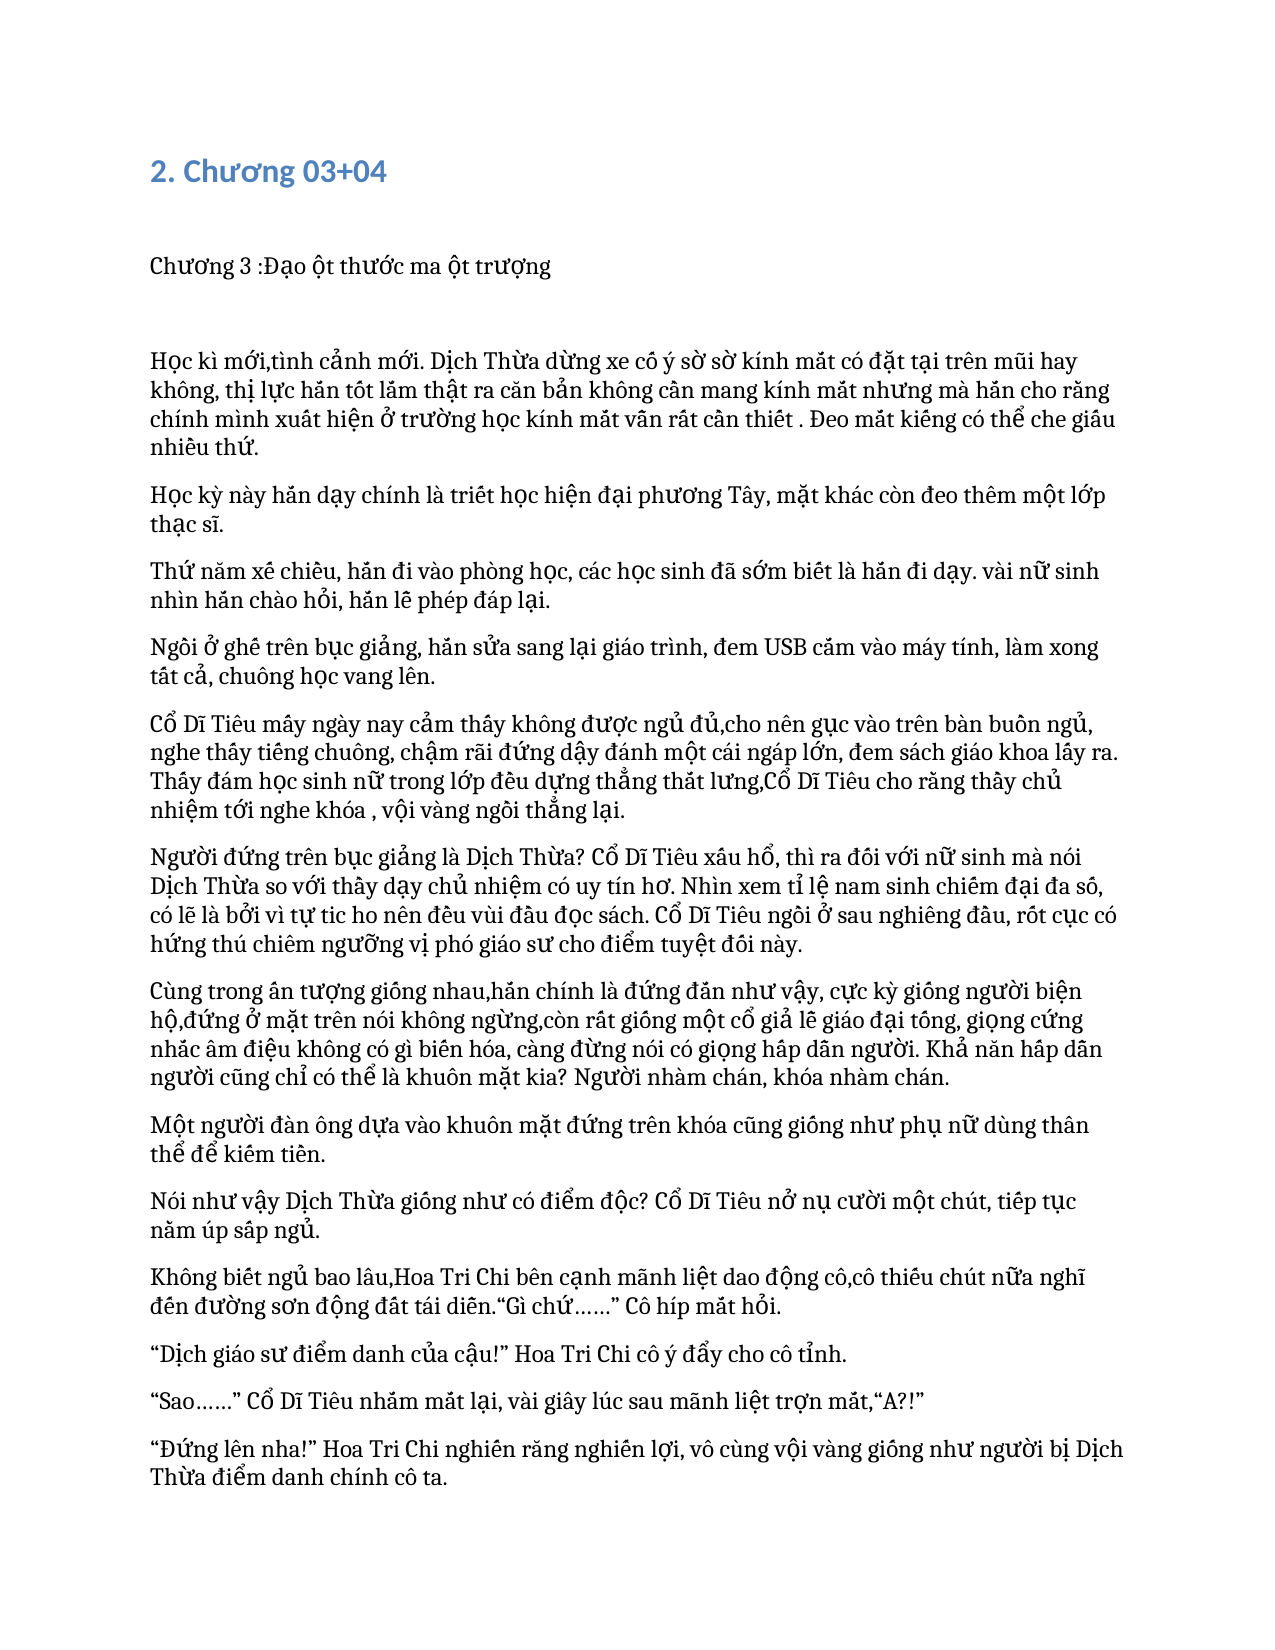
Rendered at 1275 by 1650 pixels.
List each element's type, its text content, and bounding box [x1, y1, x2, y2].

text Cùng trong ấn tượng giống nhau,hắn chính là đứng đắn như vậy, cực kỳ giống người biện hộ,đứng ở mặt trên nói không ngừng,còn rất giống một cổ giả lễ giáo đại tống, giọng cứng nhắc âm điệu không có gì biến hóa, càng đừng nói có giọng hấp dẫn người. Khả năn hấp dẫn người cũng chỉ có thể là khuôn mặt kia? Người nhàm chán, khóa nhàm chán. [150, 977, 1125, 1092]
text Cổ Dĩ Tiêu mấy ngày nay cảm thấy không được ngủ đủ,cho nên gục vào trên bàn buồn ngủ, nghe thấy tiếng chuông, chậm rãi đứng dậy đánh một cái ngáp lớn, đem sách giáo khoa lấy ra. Thấy đám học sinh nữ trong lớp đều dựng thẳng thắt lưng,Cổ Dĩ Tiêu cho rằng thầy chủ nhiệm tới nghe khóa , vội vàng ngồi thẳng lại. [150, 709, 1125, 824]
text Thứ năm xế chiều, hắn đi vào phòng học, các học sinh đã sớm biết là hắn đi dạy. vài nữ sinh nhìn hắn chào hỏi, hắn lễ phép đáp lại. [150, 557, 1125, 614]
text Học kì mới,tình cảnh mới. Dịch Thừa dừng xe cố ý sờ sờ kính mắt có đặt tại trên mũi hay không, thị lực hắn tốt lắm thật ra căn bản không cần mang kính mắt nhưng mà hắn cho rằng chính mình xuất hiện ở trường học kính mắt vẫn rất cần thiết . Đeo mắt kiếng có thể che giấu nhiều thứ. [150, 347, 1125, 462]
text “Dịch giáo sư điểm danh của cậu!” Hoa Tri Chi cô ý đẩy cho cô tỉnh. [150, 1339, 1125, 1368]
text Người đứng trên bục giảng là Dịch Thừa? Cổ Dĩ Tiêu xấu hổ, thì ra đối với nữ sinh mà nói Dịch Thừa so với thầy dạy chủ nhiệm có uy tín hơ. Nhìn xem tỉ lệ nam sinh chiếm đại đa số, có lẽ là bởi vì tự tic ho nên đều vùi đầu đọc sách. Cổ Dĩ Tiêu ngồi ở sau nghiêng đầu, rốt cục có hứng thú chiêm ngưỡng vị phó giáo sư cho điểm tuyệt đối này. [150, 843, 1125, 958]
text Chương 3 :Đạo ột thước ma ột trượng [150, 194, 1125, 281]
text Không biết ngủ bao lâu,Hoa Tri Chi bên cạnh mãnh liệt dao động cô,cô thiếu chút nữa nghĩ đến đường sơn động đất tái diễn.“Gì chứ……” Cô híp mắt hỏi. [150, 1263, 1125, 1321]
text “Đứng lên nha!” Hoa Tri Chi nghiến răng nghiến lợi, vô cùng vội vàng giống như người bị Dịch Thừa điểm danh chính cô ta. [150, 1434, 1125, 1492]
text Ngồi ở ghế trên bục giảng, hắn sửa sang lại giáo trình, đem USB cắm vào máy tính, làm xong tất cả, chuông học vang lên. [150, 633, 1125, 691]
subtitle 2. Chương 03+04 [150, 150, 1125, 191]
text Một người đàn ông dựa vào khuôn mặt đứng trên khóa cũng giống như phụ nữ dùng thân thể để kiếm tiền. [150, 1111, 1125, 1168]
text Nói như vậy Dịch Thừa giống như có điểm độc? Cổ Dĩ Tiêu nở nụ cười một chút, tiếp tục nằm úp sấp ngủ. [150, 1187, 1125, 1244]
text “Sao……” Cổ Dĩ Tiêu nhắm mắt lại, vài giây lúc sau mãnh liệt trợn mắt,“A?!” [150, 1387, 1125, 1416]
text Học kỳ này hắn dạy chính là triết học hiện đại phương Tây, mặt khác còn đeo thêm một lớp thạc sĩ. [150, 481, 1125, 538]
